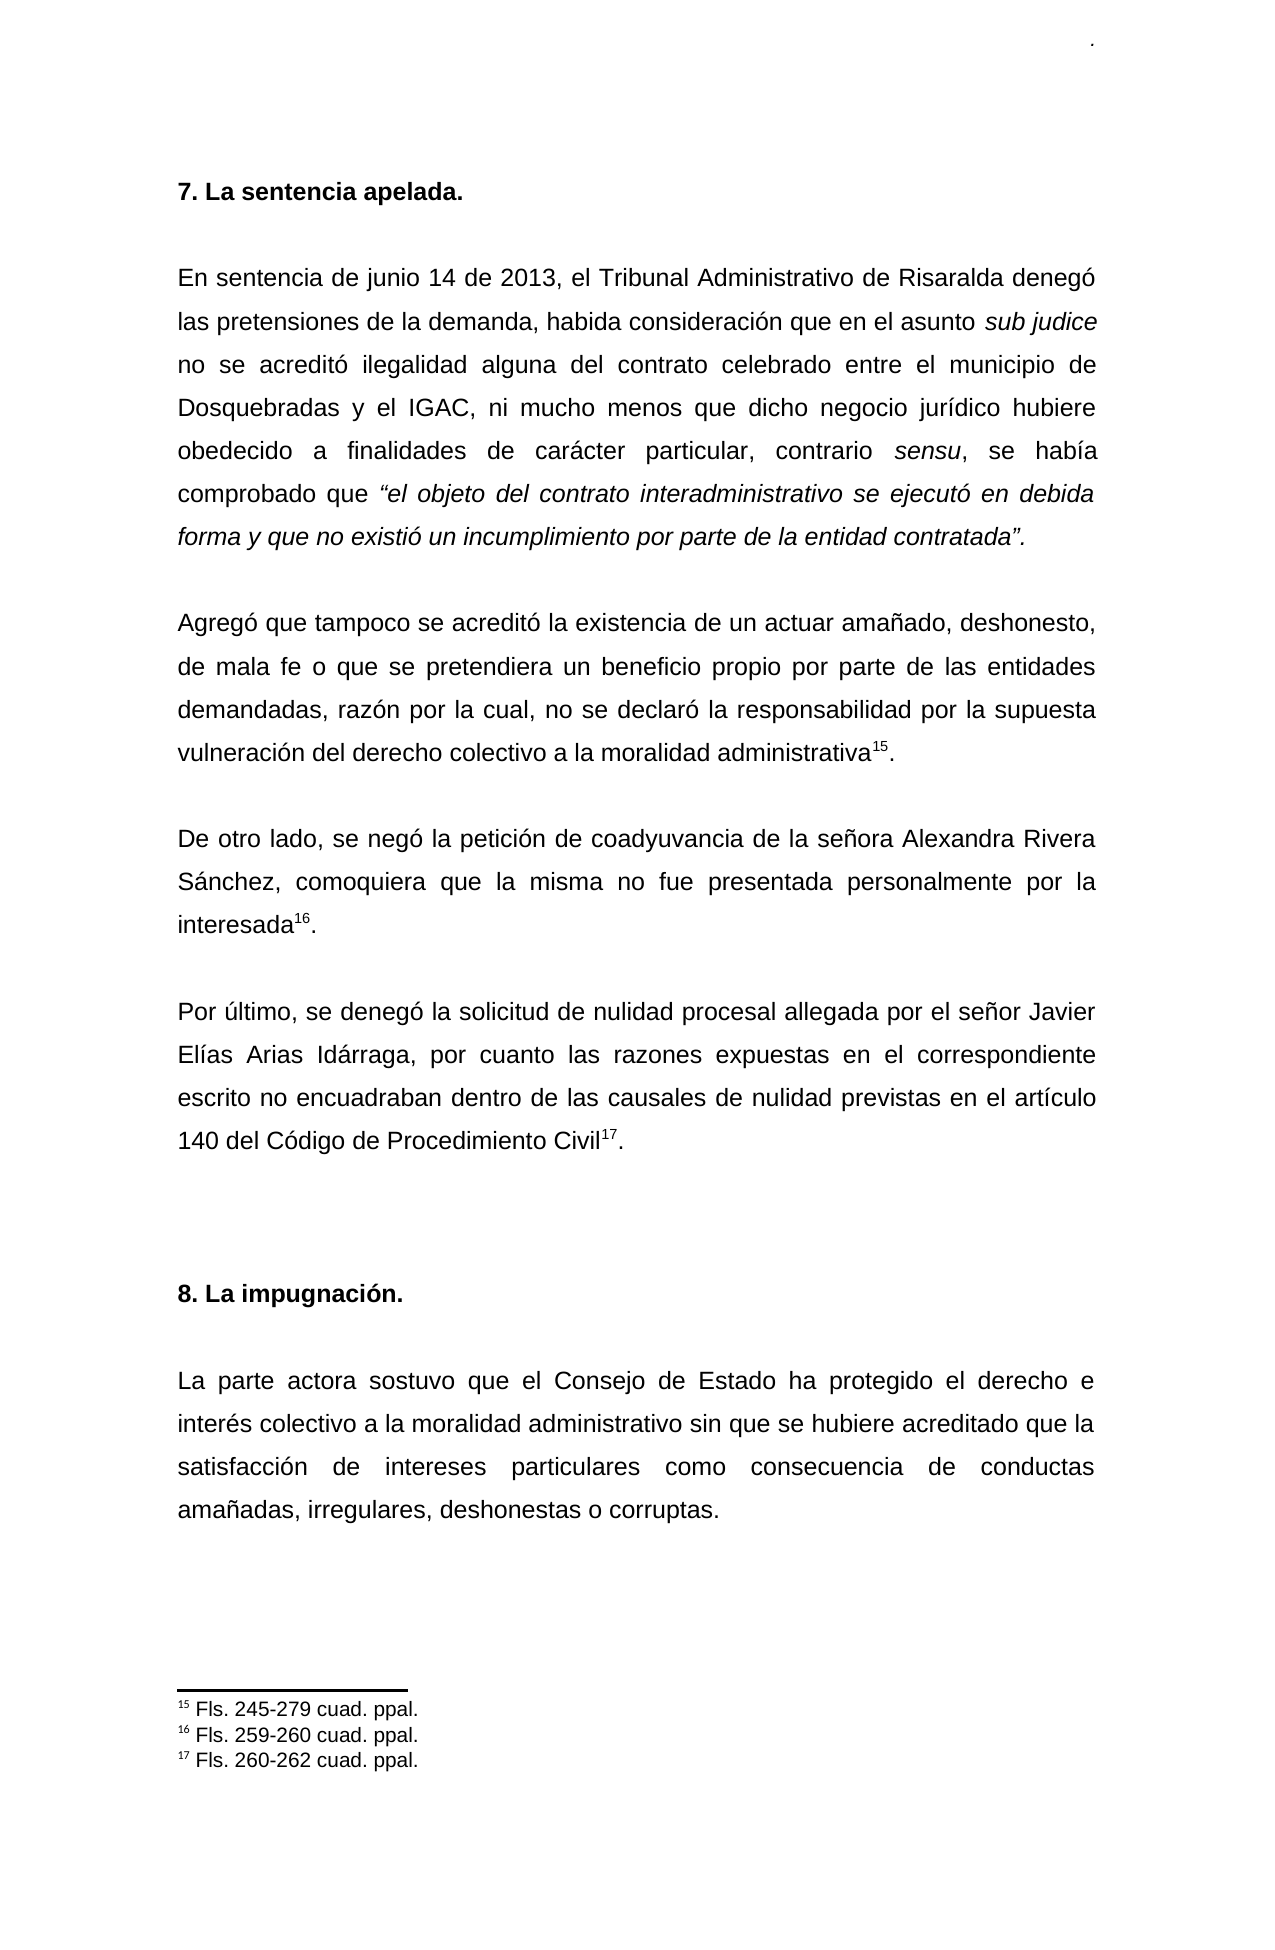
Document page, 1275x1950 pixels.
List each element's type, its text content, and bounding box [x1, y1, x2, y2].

text La parte actora sostuvo que el Consejo de Estado ha protegido el derecho e interés colectivo a la moralidad administrativo sin que se hubiere acreditado que la satisfacción de intereses particulares como consecuencia de conductas amañadas, irregulares, deshonestas o corruptas. [177, 1366, 1096, 1524]
text 7. La sentencia apelada. [177, 177, 1098, 206]
list En sentencia de junio 14 de 2013, el Tribunal Administrativo de Risaralda denegó las pretensiones de la demanda, habida consideración que en el asunto sub judice no se acreditó ilegalidad alguna del contrato celebrado entre el municipio de Dosquebradas y el IGAC, ni mucho menos que dicho negocio jurídico hubiere obedecido a finalidades de carácter particular, contrario sensu, se había comprobado que “el objeto del contrato interadministrativo se ejecutó en debida forma y que no existió un incumplimiento por parte de la entidad contratada”. [177, 263, 1098, 551]
list De otro lado, se negó la petición de coadyuvancia de la señora Alexandra Rivera Sánchez, comoquiera que la misma no fue presentada personalmente por la interesada. [177, 824, 1098, 939]
text 8. La impugnación. [177, 1279, 1098, 1308]
list Por último, se denegó la solicitud de nulidad procesal allegada por el señor Javier Elías Arias Idárraga, por cuanto las razones expuestas en el correspondiente escrito no encuadraban dentro de las causales de nulidad previstas en el artículo 140 del Código de Procedimiento Civil. [177, 997, 1098, 1155]
list Agregó que tampoco se acreditó la existencia de un actuar amañado, deshonesto, de mala fe o que se pretendiera un beneficio propio por parte de las entidades demandadas, razón por la cual, no se declaró la responsabilidad por la supuesta vulneración del derecho colectivo a la moralidad administrativa. [177, 608, 1098, 767]
